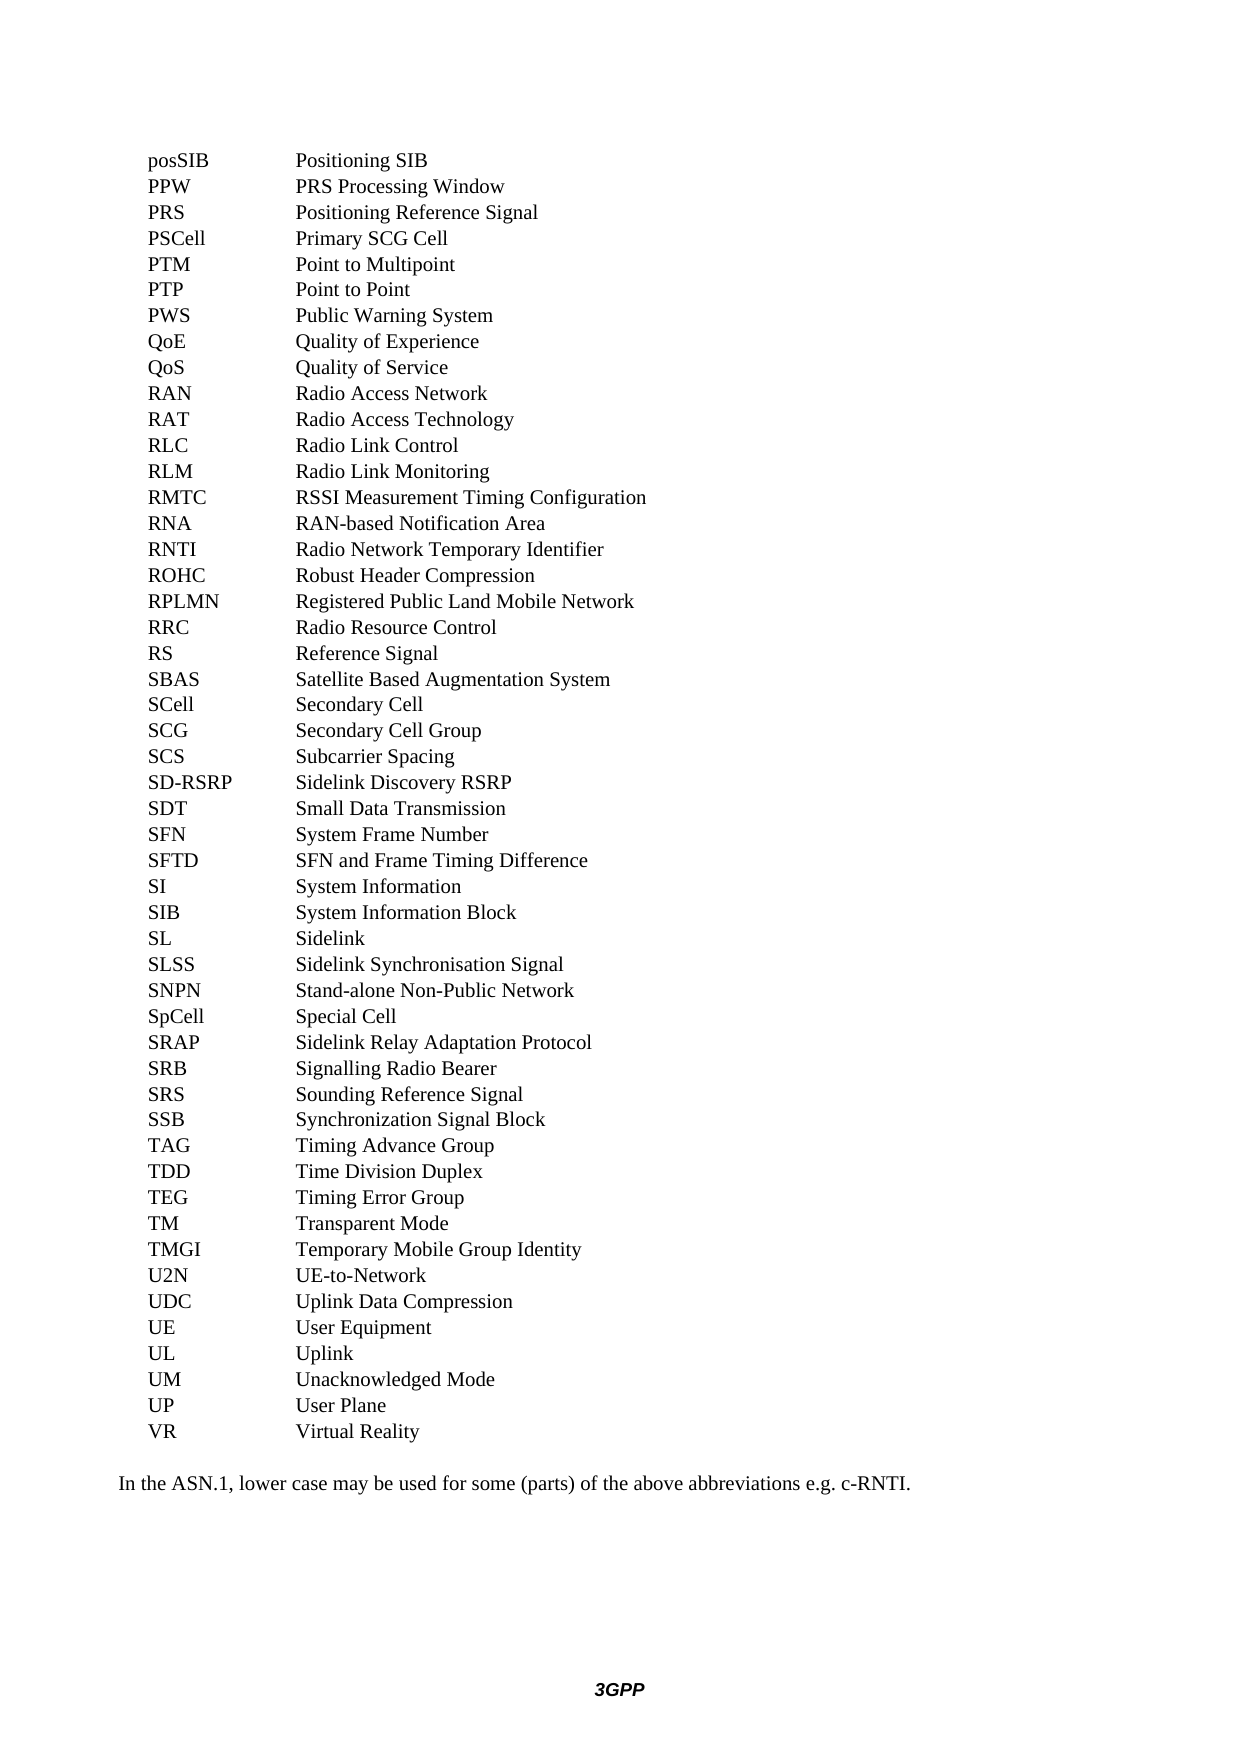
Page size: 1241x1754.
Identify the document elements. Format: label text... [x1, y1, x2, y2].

text UE User Equipment [148, 1315, 1122, 1339]
text SFTD SFN and Frame Timing Difference [148, 848, 1122, 872]
text RS Reference Signal [148, 641, 1122, 664]
text SBAS Satellite Based Augmentation System [148, 666, 1122, 691]
text SDT Small Data Transmission [148, 796, 1122, 820]
text SFN System Frame Number [148, 822, 1122, 846]
text PWS Public Warning System [148, 303, 1122, 327]
text TEG Timing Error Group [148, 1185, 1122, 1209]
text TDD Time Division Duplex [148, 1159, 1122, 1183]
text UM Unacknowledged Mode [148, 1367, 1122, 1391]
text UP User Plane [148, 1393, 1122, 1417]
text RLM Radio Link Monitoring [148, 459, 1122, 483]
text RNTI Radio Network Temporary Identifier [148, 537, 1122, 561]
text SNPN Stand-alone Non-Public Network [148, 978, 1122, 1002]
text VR Virtual Reality [148, 1419, 1122, 1443]
text QoS Quality of Service [148, 355, 1122, 379]
text TM Transparent Mode [148, 1211, 1122, 1235]
text PPW PRS Processing Window [148, 174, 1122, 198]
text SRB Signalling Radio Bearer [148, 1056, 1122, 1079]
text In the ASN.1, lower case may be used for some (parts) of the above abbreviations e.g. c-RNTI. [118, 1471, 1122, 1494]
text SRAP Sidelink Relay Adaptation Protocol [148, 1029, 1122, 1054]
text SI System Information [148, 874, 1122, 898]
text SpCell Special Cell [148, 1004, 1122, 1028]
text posSIB Positioning SIB [148, 148, 1122, 172]
text SLSS Sidelink Synchronisation Signal [148, 952, 1122, 976]
text SIB System Information Block [148, 900, 1122, 924]
text SRS Sounding Reference Signal [148, 1081, 1122, 1106]
text UL Uplink [148, 1341, 1122, 1365]
text U2N UE-to-Network [148, 1263, 1122, 1287]
text PTP Point to Point [148, 277, 1122, 301]
text SCS Subcarrier Spacing [148, 744, 1122, 768]
text SCell Secondary Cell [148, 692, 1122, 716]
text ROHC Robust Header Compression [148, 563, 1122, 587]
text PRS Positioning Reference Signal [148, 199, 1122, 224]
text RAT Radio Access Technology [148, 407, 1122, 431]
text RNA RAN-based Notification Area [148, 511, 1122, 535]
text RRC Radio Resource Control [148, 614, 1122, 639]
text RAN Radio Access Network [148, 381, 1122, 405]
text SCG Secondary Cell Group [148, 718, 1122, 742]
text PTM Point to Multipoint [148, 251, 1122, 276]
text TAG Timing Advance Group [148, 1133, 1122, 1157]
text SL Sidelink [148, 926, 1122, 950]
text TMGI Temporary Mobile Group Identity [148, 1237, 1122, 1261]
text PSCell Primary SCG Cell [148, 226, 1122, 249]
text RPLMN Registered Public Land Mobile Network [148, 589, 1122, 613]
text RMTC RSSI Measurement Timing Configuration [148, 485, 1122, 509]
text SD-RSRP Sidelink Discovery RSRP [148, 770, 1122, 794]
text QoE Quality of Experience [148, 329, 1122, 353]
text UDC Uplink Data Compression [148, 1289, 1122, 1313]
text SSB Synchronization Signal Block [148, 1107, 1122, 1131]
text RLC Radio Link Control [148, 433, 1122, 457]
